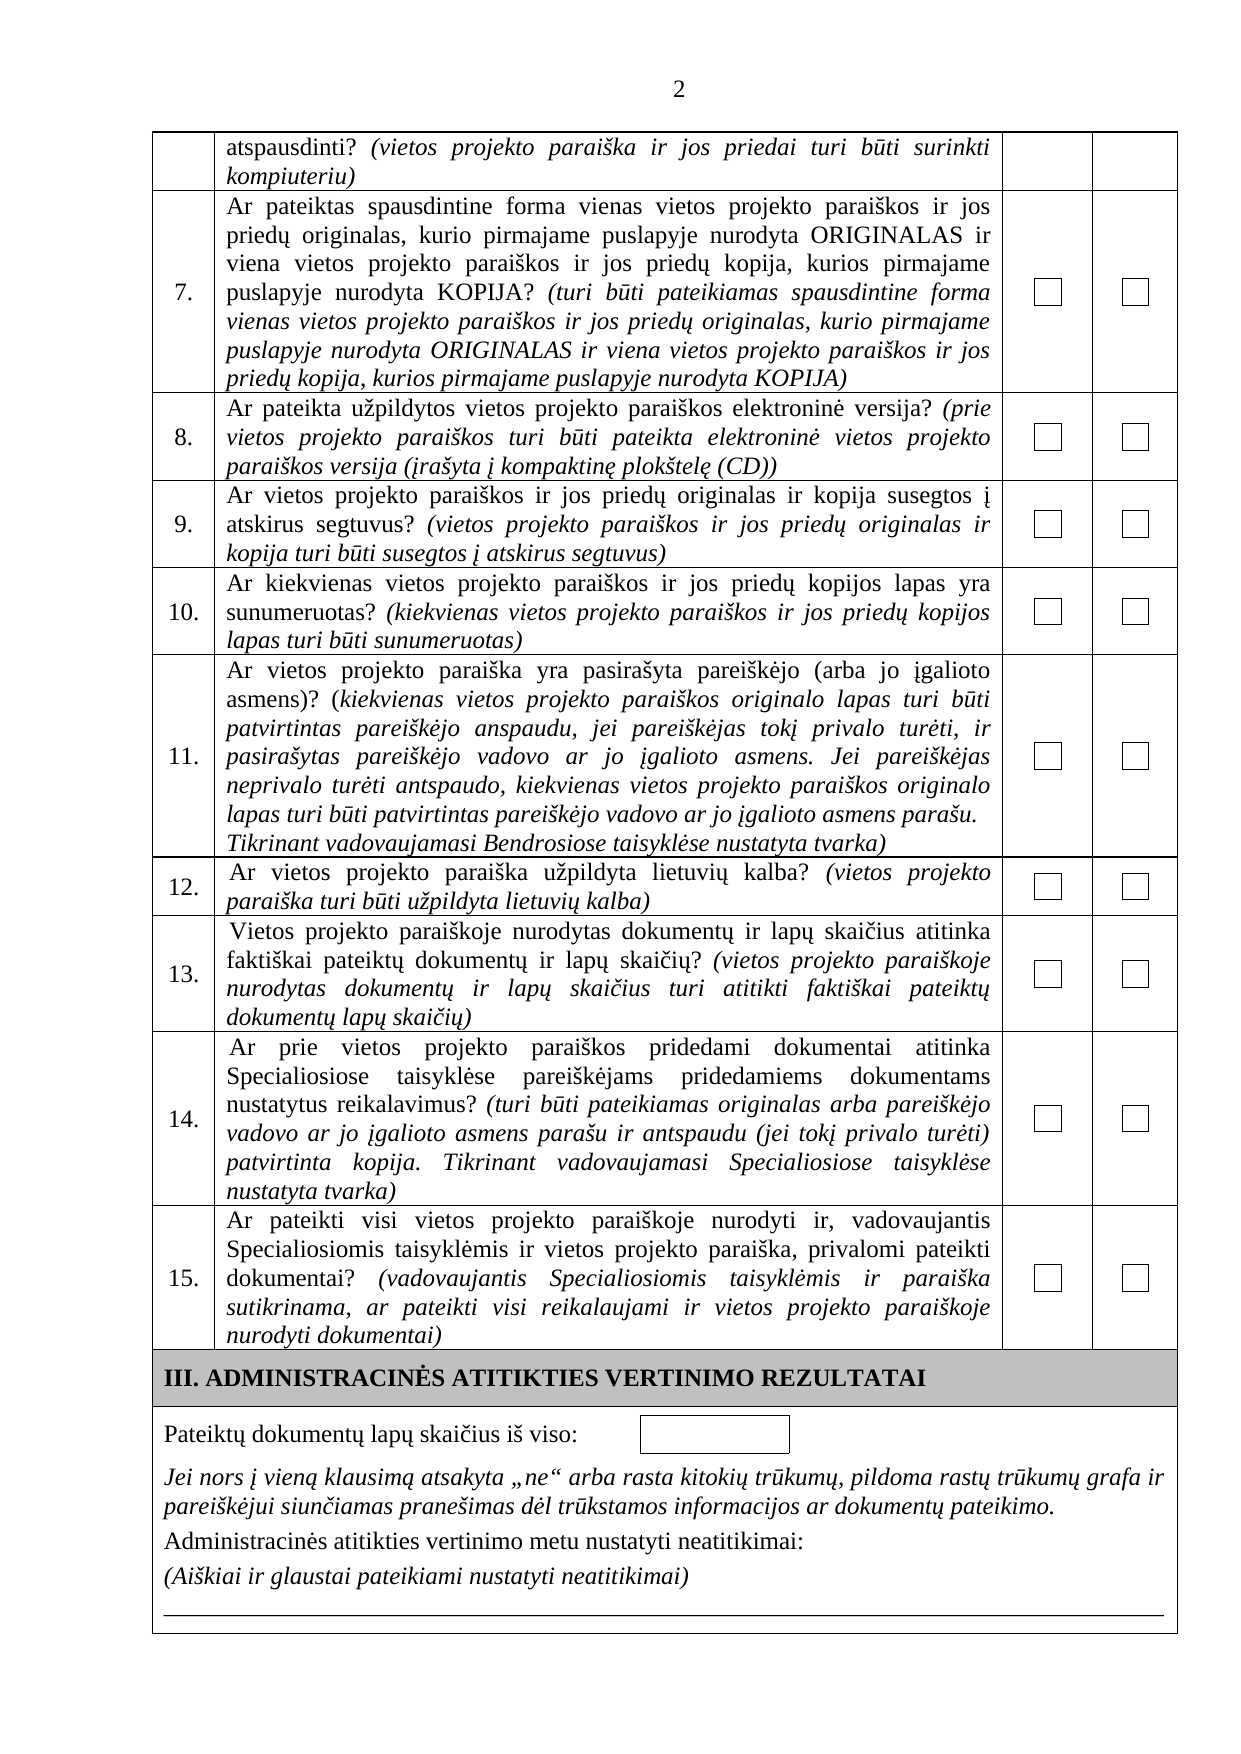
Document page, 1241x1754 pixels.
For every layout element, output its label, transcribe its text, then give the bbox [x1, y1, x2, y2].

table_cell 8. [153, 393, 214, 479]
table_cell [1003, 481, 1092, 567]
table_cell [1093, 1032, 1177, 1204]
table_cell Ar prie vietos projekto paraiškos pridedami dokumentai atitinka Specialiosiose taisyklėse pareiškėjams pridedamiems dokumentams nustatytus reikalavimus? (turi būti pateikiamas originalas arba pareiškėjo vadovo ar jo įgalioto asmens parašu ir antspaudu (jei tokį privalo turėti) patvirtinta kopija. Tikrinant vadovaujamasi Specialiosiose taisyklėse nustatyta tvarka) [215, 1032, 1002, 1204]
table_cell [1093, 393, 1177, 479]
table_cell Ar pateiktas spausdintine forma vienas vietos projekto paraiškos ir jos priedų originalas, kurio pirmajame puslapyje nurodyta ORIGINALAS ir viena vietos projekto paraiškos ir jos priedų kopija, kurios pirmajame puslapyje nurodyta KOPIJA? (turi būti pateikiamas spausdintine forma vienas vietos projekto paraiškos ir jos priedų originalas, kurio pirmajame puslapyje nurodyta ORIGINALAS ir viena vietos projekto paraiškos ir jos priedų kopija, kurios pirmajame puslapyje nurodyta KOPIJA) [215, 191, 1002, 392]
table_cell [1003, 191, 1092, 392]
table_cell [215, 133, 1002, 190]
table_cell Ar pateikti visi vietos projekto paraiškoje nurodyti ir, vadovaujantis Specialiosiomis taisyklėmis ir vietos projekto paraiška, privalomi pateikti dokumentai? (vadovaujantis Specialiosiomis taisyklėmis ir paraiška sutikrinama, ar pateikti visi reikalaujami ir vietos projekto paraiškoje nurodyti dokumentai) [215, 1206, 1002, 1349]
table_cell [1093, 655, 1177, 856]
table_cell [1003, 916, 1092, 1031]
table_cell III. ADMINISTRACINĖS ATITIKTIES VERTINIMO REZULTATAI [153, 1350, 1177, 1406]
table_cell Ar kiekvienas vietos projekto paraiškos ir jos priedų kopijos lapas yra sunumeruotas? (kiekvienas vietos projekto paraiškos ir jos priedų kopijos lapas turi būti sunumeruotas) [215, 568, 1002, 654]
table_cell 7. [153, 191, 214, 392]
table_cell [1003, 393, 1092, 479]
table_cell Ar vietos projekto paraiška yra pasirašyta pareiškėjo (arba jo įgalioto asmens)? (kiekvienas vietos projekto paraiškos originalo lapas turi būti patvirtintas pareiškėjo anspaudu, jei pareiškėjas tokį privalo turėti, ir pasirašytas pareiškėjo vadovo ar jo įgalioto asmens. Jei pareiškėjas neprivalo turėti antspaudo, kiekvienas vietos projekto paraiškos originalo lapas turi būti patvirtintas pareiškėjo vadovo ar jo įgalioto asmens parašu. Tikrinant vadovaujamasi Bendrosiose taisyklėse nustatyta tvarka) [215, 655, 1002, 856]
table_cell [1003, 858, 1092, 915]
table_cell Pateiktų dokumentų lapų skaičius iš viso: [153, 1407, 1177, 1462]
table_cell [1093, 1206, 1177, 1349]
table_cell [153, 1520, 1177, 1633]
table_cell [1003, 133, 1092, 190]
table_cell Jei nors į vieną klausimą atsakyta „ne“ arba rasta kitokių trūkumų, pildoma rastų trūkumų grafa ir pareiškėjui siunčiamas pranešimas dėl trūkstamos informacijos ar dokumentų pateikimo. [153, 1463, 1177, 1520]
table_cell [1093, 481, 1177, 567]
table_cell [1093, 191, 1177, 392]
table_cell 9. [153, 481, 214, 567]
table_cell 13. [153, 916, 214, 1031]
table_cell 14. [153, 1032, 214, 1204]
table_cell Ar pateikta užpildytos vietos projekto paraiškos elektroninė versija? (prie vietos projekto paraiškos turi būti pateikta elektroninė vietos projekto paraiškos versija (įrašyta į kompaktinę plokštelę (CD)) [215, 393, 1002, 479]
table_cell [1093, 858, 1177, 915]
table_cell Vietos projekto paraiškoje nurodytas dokumentų ir lapų skaičius atitinka faktiškai pateiktų dokumentų ir lapų skaičių? (vietos projekto paraiškoje nurodytas dokumentų ir lapų skaičius turi atitikti faktiškai pateiktų dokumentų lapų skaičių) [215, 916, 1002, 1031]
table_cell Ar vietos projekto paraiškos ir jos priedų originalas ir kopija susegtos į atskirus segtuvus? (vietos projekto paraiškos ir jos priedų originalas ir kopija turi būti susegtos į atskirus segtuvus) [215, 481, 1002, 567]
table_cell [1093, 568, 1177, 654]
table_cell Ar vietos projekto paraiška užpildyta lietuvių kalba? (vietos projekto paraiška turi būti užpildyta lietuvių kalba) [215, 858, 1002, 915]
table_cell [1003, 1206, 1092, 1349]
table_cell [1093, 916, 1177, 1031]
table_cell [1093, 133, 1177, 190]
table_cell 10. [153, 568, 214, 654]
table_cell 12. [153, 858, 214, 915]
table_cell [1003, 568, 1092, 654]
table_cell 15. [153, 1206, 214, 1349]
table_cell 6. [153, 133, 214, 190]
table_cell 11. [153, 655, 214, 856]
table_cell [1003, 1032, 1092, 1204]
table_cell [1003, 655, 1092, 856]
